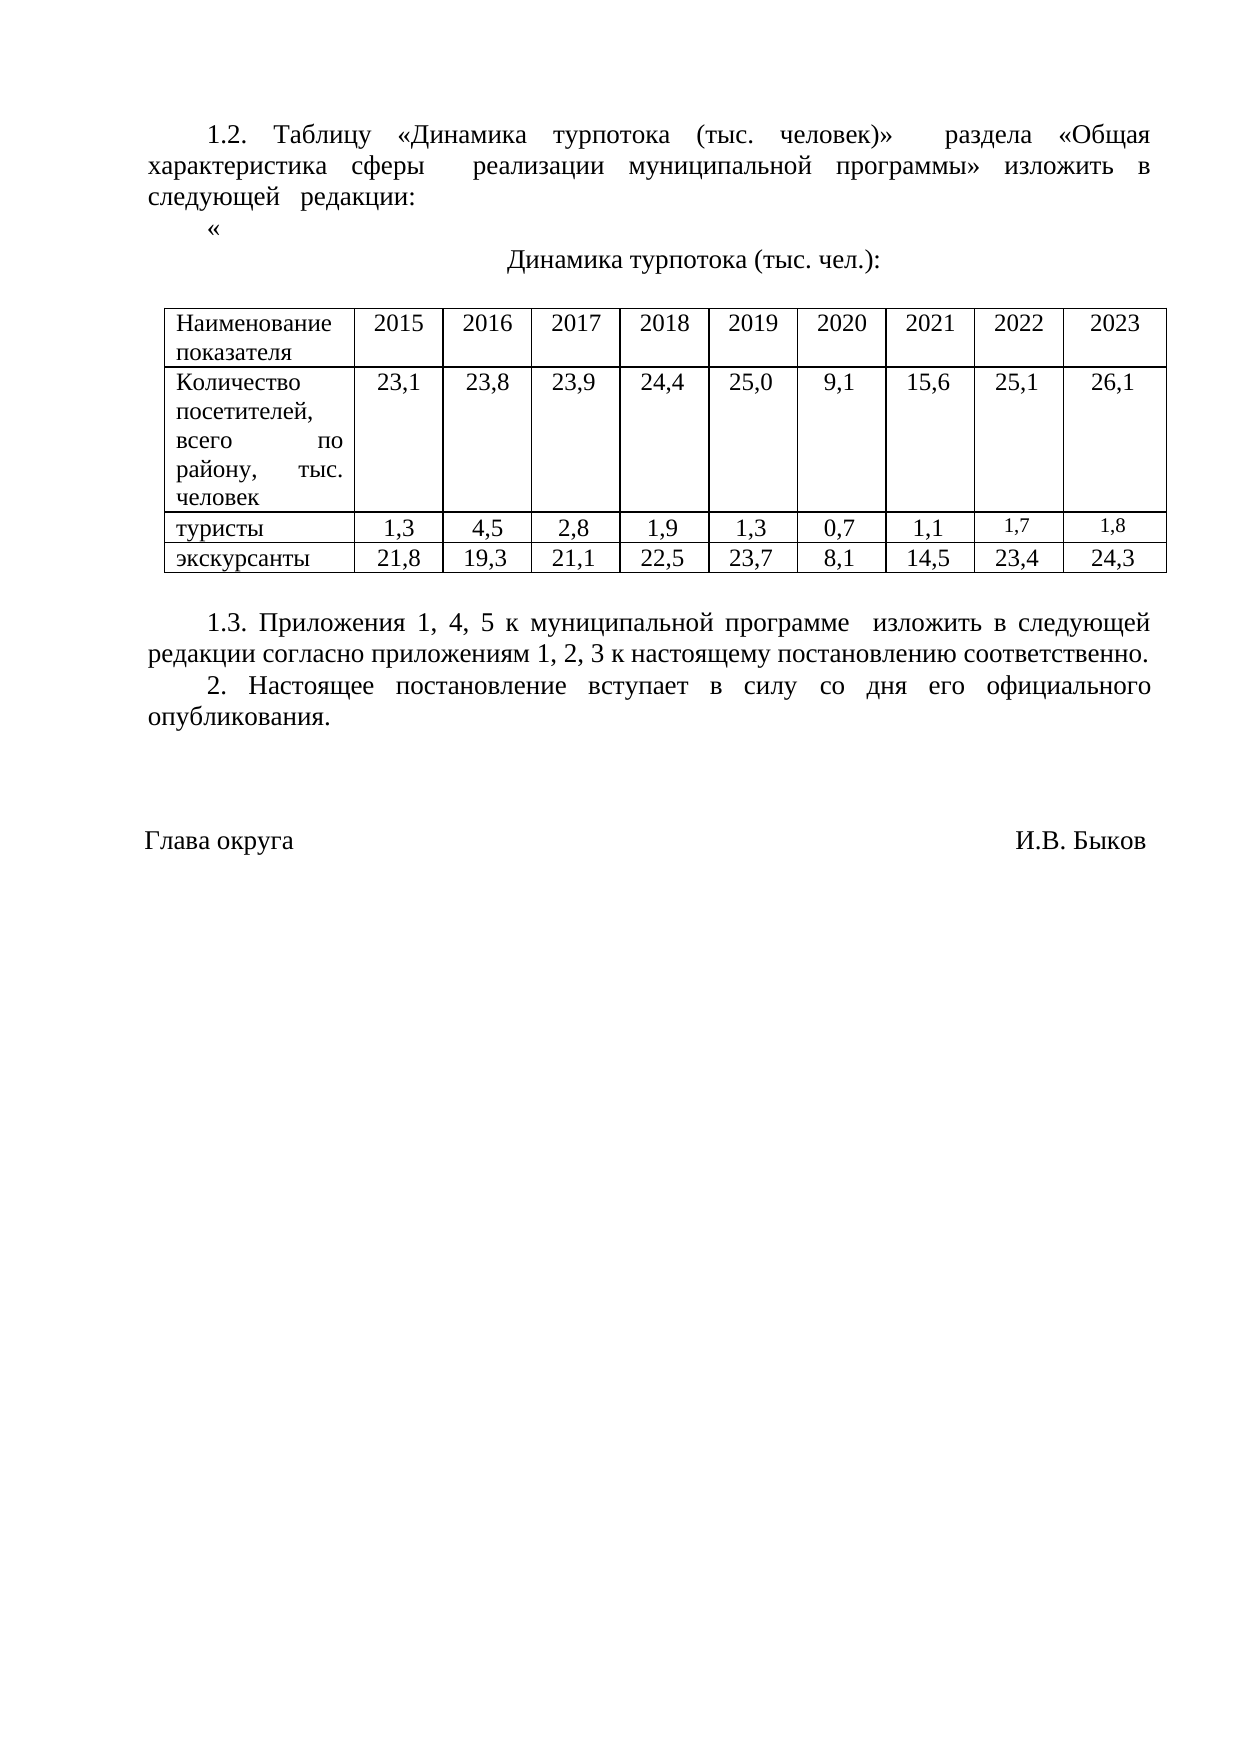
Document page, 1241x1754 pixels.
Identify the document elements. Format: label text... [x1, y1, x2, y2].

table_header 2016 [444, 309, 531, 366]
table_header 2019 [710, 309, 797, 366]
table_cell 25,0 [710, 368, 797, 511]
table_cell 1,9 [621, 513, 708, 542]
table_cell 4,5 [444, 513, 531, 542]
table_cell экскурсанты [165, 543, 354, 572]
table_header Глава округа [133, 825, 632, 1611]
table_cell 8,1 [798, 543, 885, 572]
table_header И.В. Быков [632, 825, 1196, 1611]
table_cell 21,8 [355, 543, 442, 572]
table_cell 9,1 [798, 368, 885, 511]
text « [148, 212, 1152, 243]
table_header 2021 [887, 309, 974, 366]
table_cell 24,4 [621, 368, 708, 511]
table_header 2022 [975, 309, 1063, 366]
table_cell 23,4 [975, 543, 1063, 572]
table_header 2023 [1064, 309, 1166, 366]
table_cell 23,7 [710, 543, 797, 572]
table_cell 26,1 [1064, 368, 1166, 511]
list 2. Настоящее постановление вступает в силу со дня его официального опубликования. [148, 669, 1152, 731]
table_header 2018 [621, 309, 708, 366]
table_header Наименование показателя [165, 309, 354, 366]
table_cell 1,8 [1064, 513, 1166, 542]
table_cell 22,5 [621, 543, 708, 572]
table_cell 25,1 [975, 368, 1063, 511]
table_cell 1,3 [355, 513, 442, 542]
table_cell 21,1 [532, 543, 619, 572]
table_cell 23,1 [355, 368, 442, 511]
table_cell 14,5 [887, 543, 974, 572]
table_cell 23,8 [444, 368, 531, 511]
table_header 2020 [798, 309, 885, 366]
list Динамика турпотока (тыс. чел.): [177, 243, 1137, 274]
table_header 2017 [532, 309, 619, 366]
table_cell туристы [165, 513, 354, 542]
text 1.3. Приложения 1, 4, 5 к муниципальной программе изложить в следующей редакции согласно приложениям 1, 2, 3 к настоящему постановлению соответственно. [148, 606, 1152, 669]
table_cell 23,9 [532, 368, 619, 511]
table_header 2015 [355, 309, 442, 366]
table_cell 0,7 [798, 513, 885, 542]
table_cell 2,8 [532, 513, 619, 542]
text 1.2. Таблицу «Динамика турпотока (тыс. человек)» раздела «Общая характеристика сферы реализации муниципальной программы» изложить в следующей редакции: [148, 118, 1152, 212]
table_cell 15,6 [887, 368, 974, 511]
table_cell Количество посетителей, всего по району, тыс. человек [165, 368, 354, 511]
table_cell 19,3 [444, 543, 531, 572]
table_cell 1,7 [975, 513, 1063, 542]
table_cell 24,3 [1064, 543, 1166, 572]
table_cell 1,1 [887, 513, 974, 542]
table_cell 1,3 [710, 513, 797, 542]
